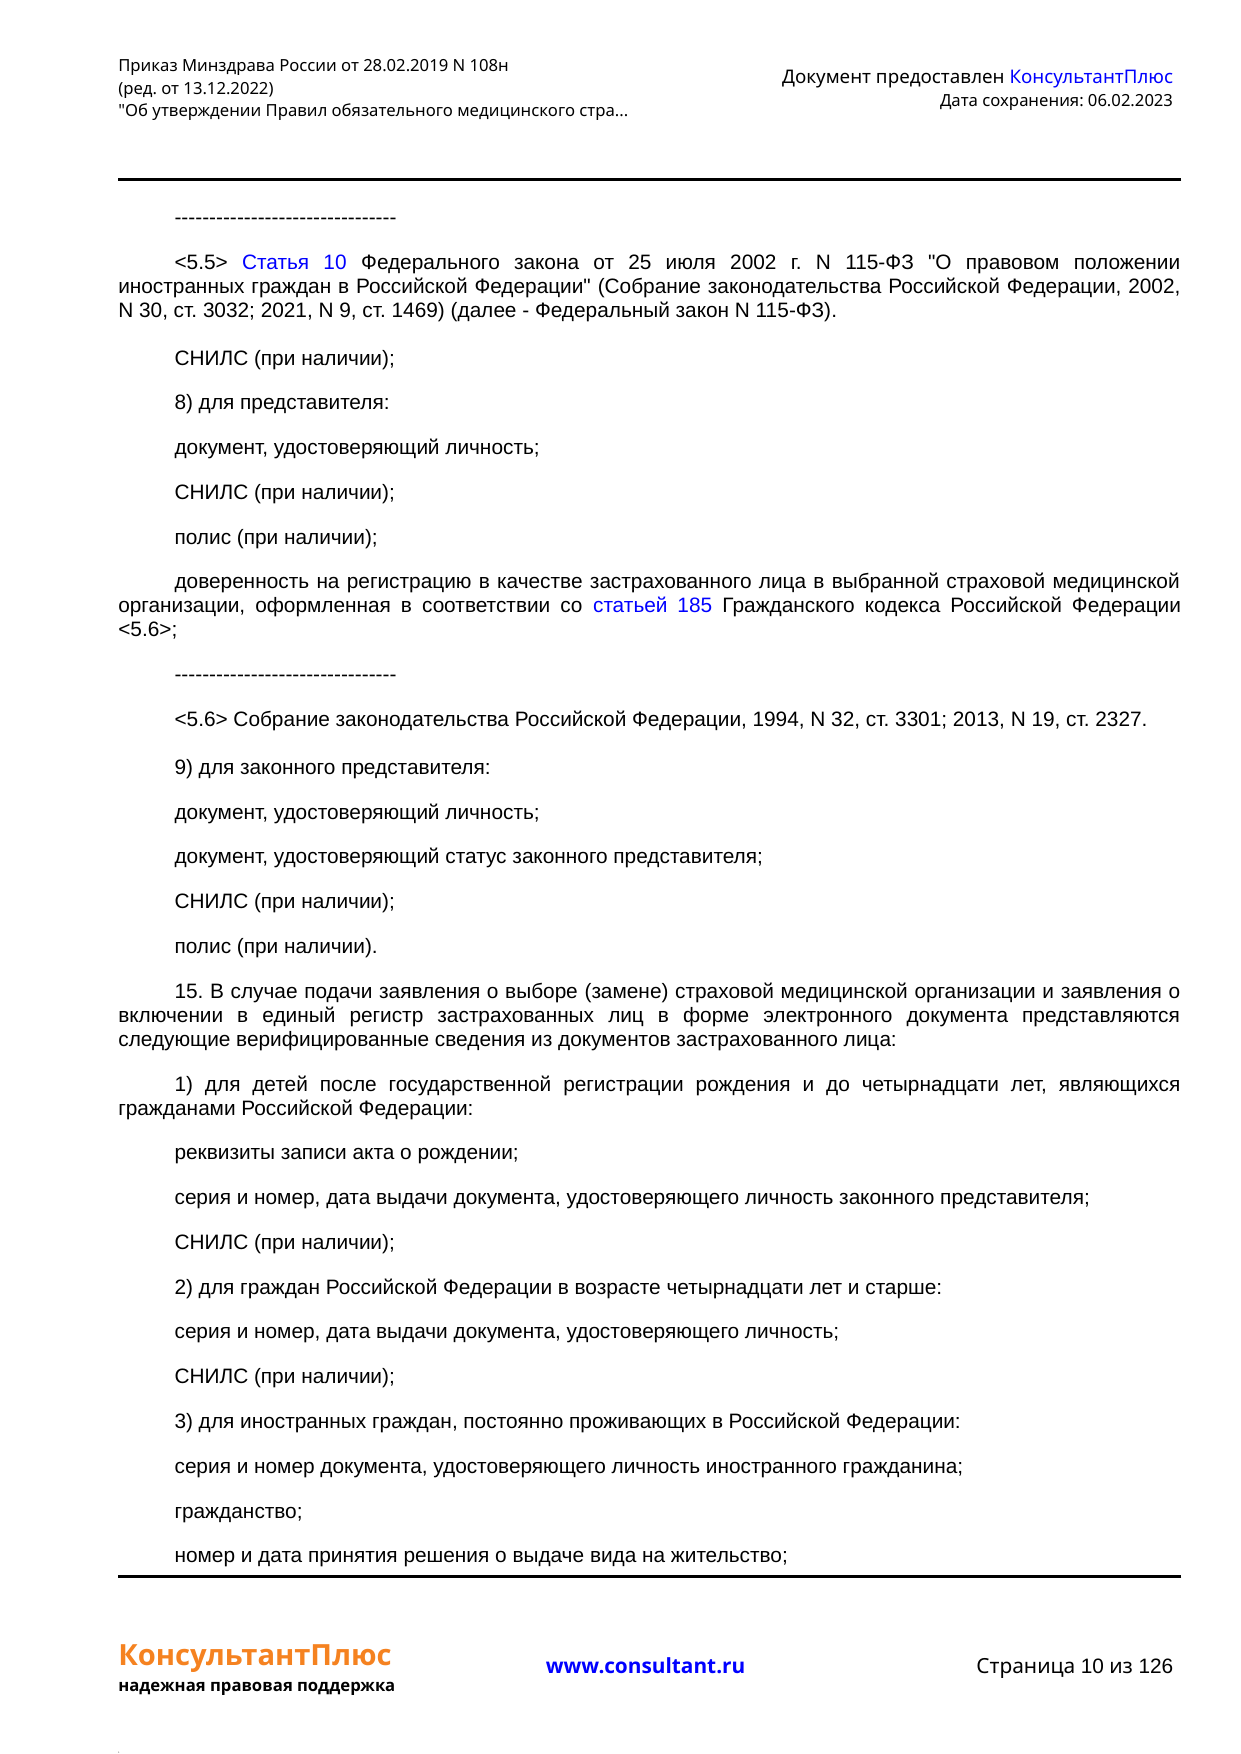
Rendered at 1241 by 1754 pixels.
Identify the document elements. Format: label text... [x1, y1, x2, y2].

text СНИЛС (при наличии); [118, 480, 1181, 504]
text документ, удостоверяющий личность; [118, 435, 1181, 459]
text 3) для иностранных граждан, постоянно проживающих в Российской Федерации: [118, 1409, 1181, 1433]
text СНИЛС (при наличии); [118, 1230, 1181, 1254]
text СНИЛС (при наличии); [118, 889, 1181, 913]
text серия и номер, дата выдачи документа, удостоверяющего личность законного представителя; [118, 1185, 1181, 1209]
text <5.5> Статья 10 Федерального закона от 25 июля 2002 г. N 115-ФЗ "О правовом положении иностранных граждан в Российской Федерации" (Собрание законодательства Российской Федерации, 2002, N 30, ст. 3032; 2021, N 9, ст. 1469) (далее - Федеральный закон N 115-ФЗ). [118, 249, 1181, 321]
text гражданство; [118, 1498, 1181, 1522]
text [118, 1454, 1181, 1478]
text реквизиты записи акта о рождении; [118, 1140, 1181, 1164]
text СНИЛС (при наличии); [118, 345, 1181, 369]
text полис (при наличии). [118, 934, 1181, 958]
text серия и номер, дата выдачи документа, удостоверяющего личность; [118, 1319, 1181, 1343]
text номер и дата принятия решения о выдаче вида на жительство; [118, 1543, 1181, 1567]
text 8) для представителя: [118, 390, 1181, 414]
text полис (при наличии); [118, 524, 1181, 548]
text 1) для детей после государственной регистрации рождения и до четырнадцати лет, являющихся гражданами Российской Федерации: [118, 1071, 1181, 1119]
text 9) для законного представителя: [118, 755, 1181, 779]
text СНИЛС (при наличии); [118, 1364, 1181, 1388]
text 2) для граждан Российской Федерации в возрасте четырнадцати лет и старше: [118, 1274, 1181, 1298]
text -------------------------------- [118, 662, 1181, 686]
text доверенность на регистрацию в качестве застрахованного лица в выбранной страховой медицинской организации, оформленная в соответствии со статьей 185 Гражданского кодекса Российской Федерации <5.6>; [118, 569, 1181, 641]
text 15. В случае подачи заявления о выборе (замене) страховой медицинской организации и заявления о включении в единый регистр застрахованных лиц в форме электронного документа представляются следующие верифицированные сведения из документов застрахованного лица: [118, 979, 1181, 1051]
text документ, удостоверяющий статус законного представителя; [118, 844, 1181, 868]
text -------------------------------- [118, 205, 1181, 229]
text <5.6> Собрание законодательства Российской Федерации, 1994, N 32, ст. 3301; 2013, N 19, ст. 2327. [118, 707, 1181, 731]
text документ, удостоверяющий личность; [118, 799, 1181, 823]
